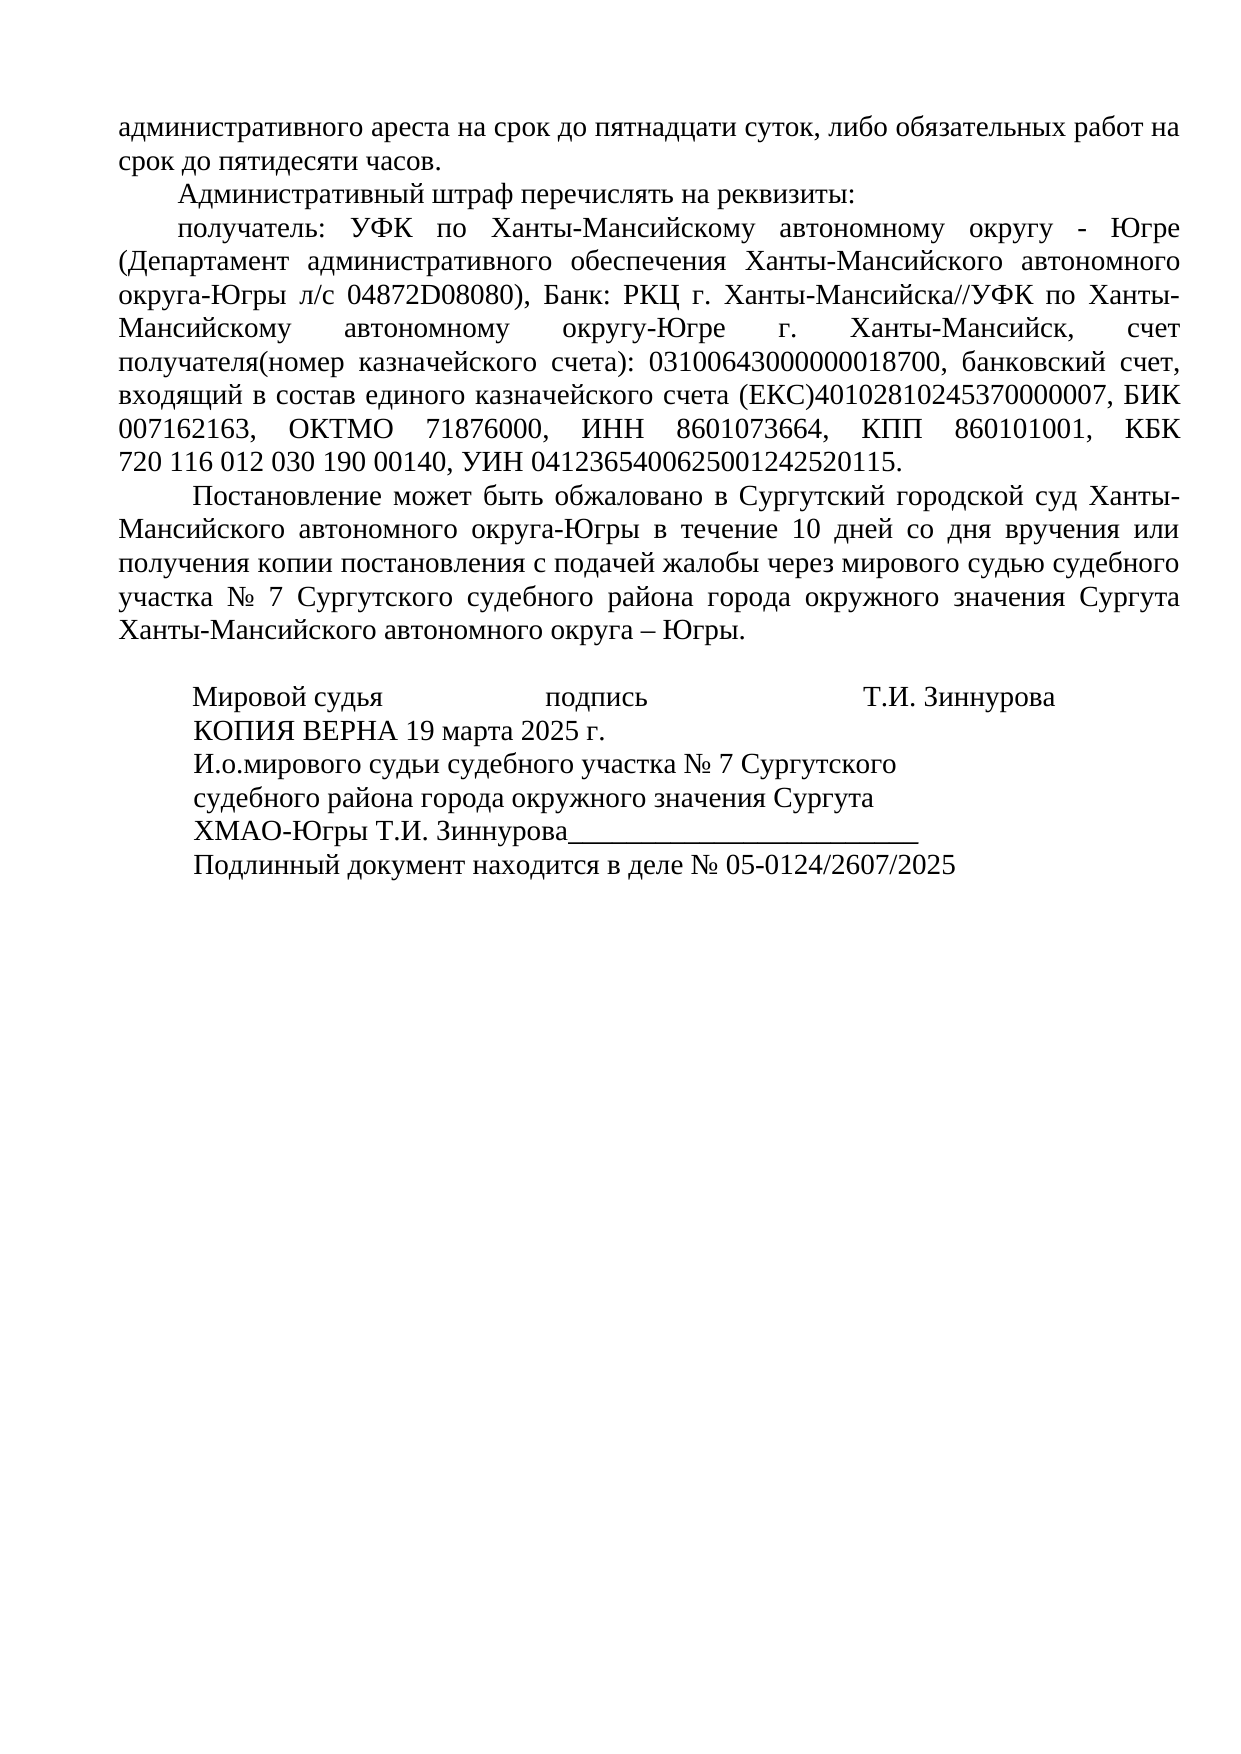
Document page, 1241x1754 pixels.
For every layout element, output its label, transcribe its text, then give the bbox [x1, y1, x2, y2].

text судебного района города окружного значения Сургута [118, 780, 1181, 813]
text получатель: УФК по Ханты-Мансийскому автономному округу - Югре (Департамент административного обеспечения Ханты-Мансийского автономного округа-Югры л/с 04872D08080), Банк: РКЦ г. Ханты-Мансийска//УФК по Ханты-Мансийскому автономному округу-Югре г. Ханты-Мансийск, счет получателя(номер казначейского счета): 03100643000000018700, банковский счет, входящий в состав единого казначейского счета (ЕКС)40102810245370000007, БИК 007162163, ОКТМО 71876000, ИНН 8601073664, КПП 860101001, КБК 720 116 012 030 190 00140, УИН 0412365400625001242520115. [118, 210, 1181, 478]
text ХМАО-Югры Т.И. Зиннурова________________________ [118, 813, 1181, 847]
text Подлинный документ находится в деле № 05-0124/2607/2025 [118, 847, 1181, 881]
text Мировой судья подпись Т.И. Зиннурова [118, 679, 1181, 713]
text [118, 109, 1181, 176]
text КОПИЯ ВЕРНА 19 марта 2025 г. [118, 713, 1181, 746]
text Административный штраф перечислять на реквизиты: [118, 176, 1181, 210]
text И.о.мирового судьи судебного участка № 7 Сургутского [118, 746, 1181, 780]
text Постановление может быть обжаловано в Сургутский городской суд Ханты-Мансийского автономного округа-Югры в течение 10 дней со дня вручения или получения копии постановления с подачей жалобы через мирового судью судебного участка № 7 Сургутского судебного района города окружного значения Сургута Ханты-Мансийского автономного округа – Югры. [118, 478, 1181, 646]
